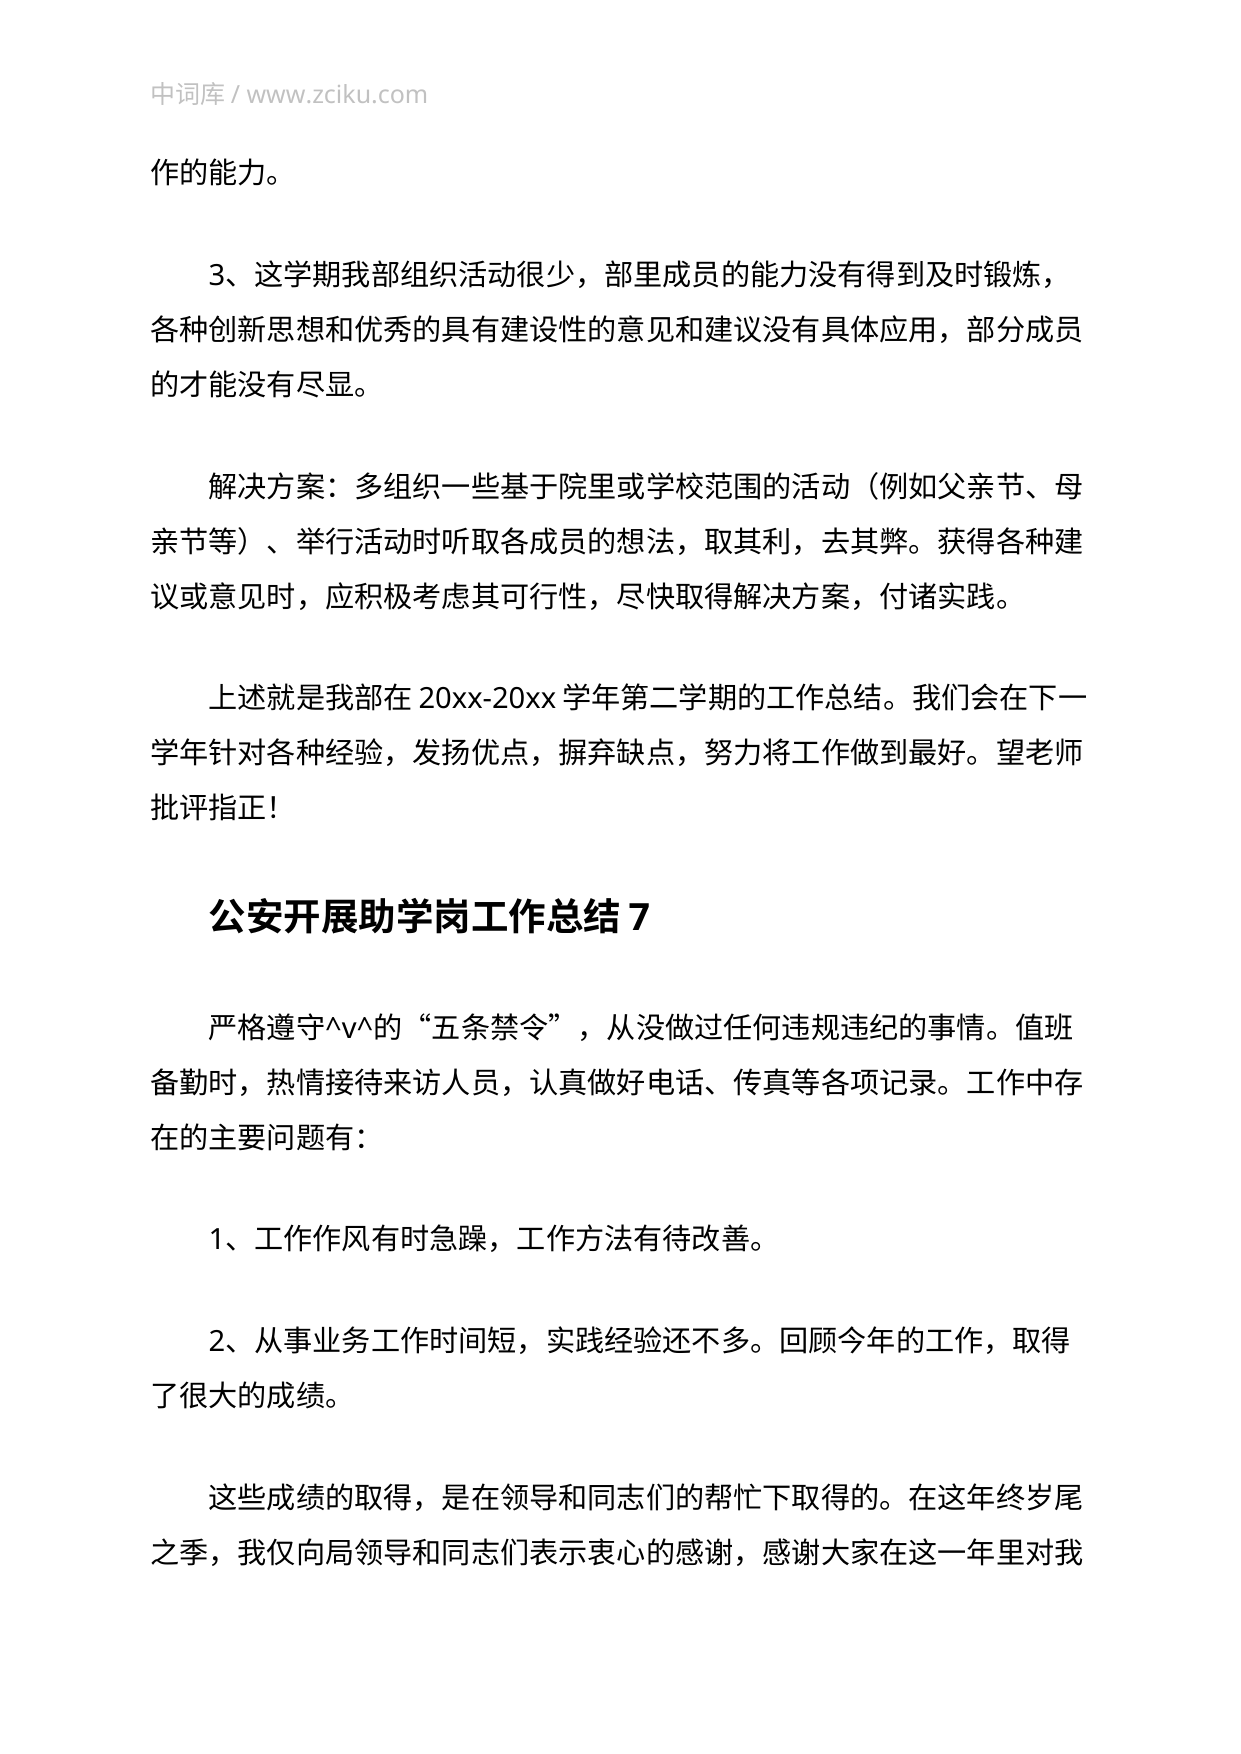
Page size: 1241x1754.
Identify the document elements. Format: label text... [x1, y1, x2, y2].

text 严格遵守^v^的“五条禁令”，从没做过任何违规违纪的事情。值班备勤时，热情接待来访人员，认真做好电话、传真等各项记录。工作中存在的主要问题有： [150, 1004, 1090, 1156]
text 解决方案：多组织一些基于院里或学校范围的活动（例如父亲节、母亲节等）、举行活动时听取各成员的想法，取其利，去其弊。获得各种建议或意见时，应积极考虑其可行性，尽快取得解决方案，付诸实践。 [150, 463, 1090, 616]
text 上述就是我部在20xx-20xx学年第二学期的工作总结。我们会在下一学年针对各种经验，发扬优点，摒弃缺点，努力将工作做到最好。望老师批评指正！ [150, 675, 1090, 827]
text 公安开展助学岗工作总结7 [150, 887, 1090, 941]
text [150, 1475, 1090, 1572]
text 1、工作作风有时急躁，工作方法有待改善。 [150, 1216, 1090, 1258]
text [150, 150, 1090, 192]
text 2、从事业务工作时间短，实践经验还不多。回顾今年的工作，取得了很大的成绩。 [150, 1318, 1090, 1415]
text 3、这学期我部组织活动很少，部里成员的能力没有得到及时锻炼，各种创新思想和优秀的具有建设性的意见和建议没有具体应用，部分成员的才能没有尽显。 [150, 252, 1090, 404]
